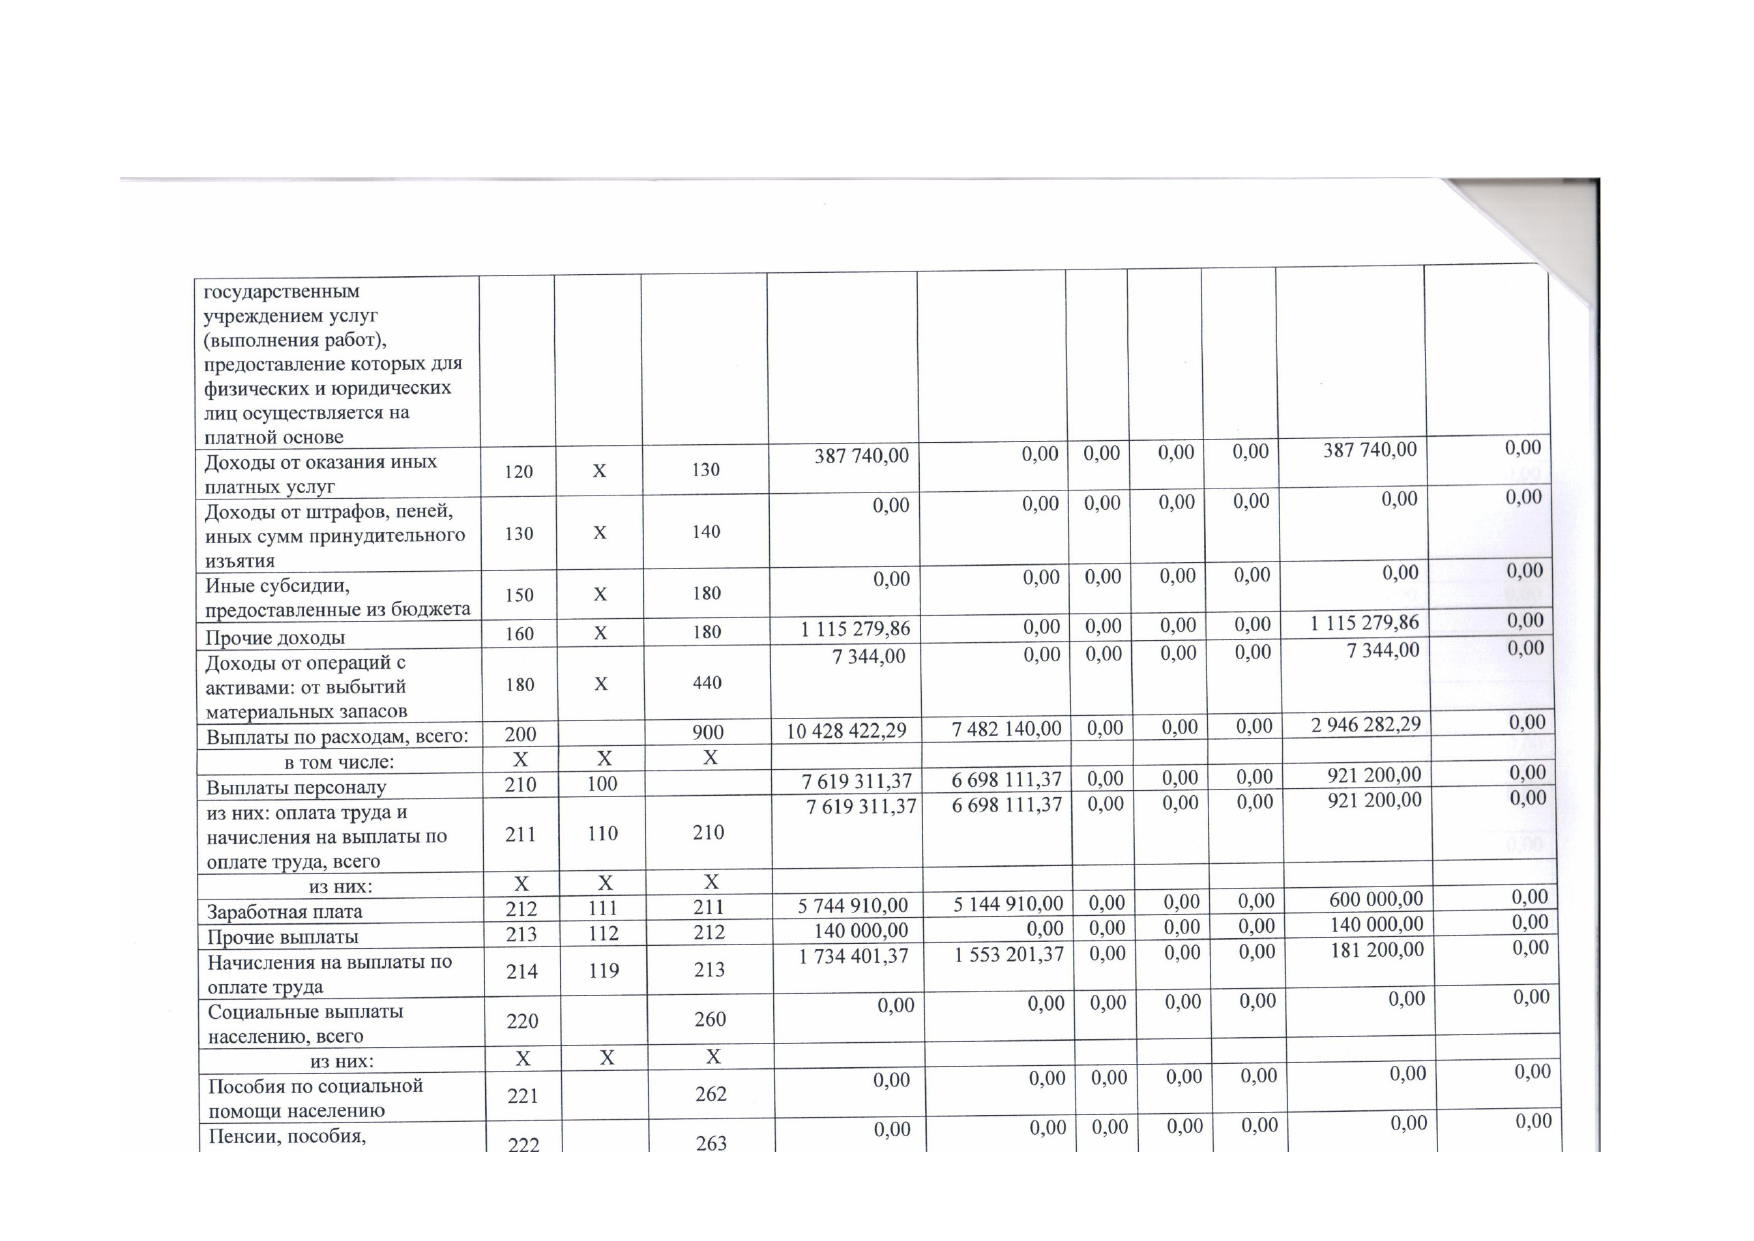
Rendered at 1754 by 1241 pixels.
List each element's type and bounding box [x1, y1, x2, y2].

picture [118, 177, 1601, 1152]
